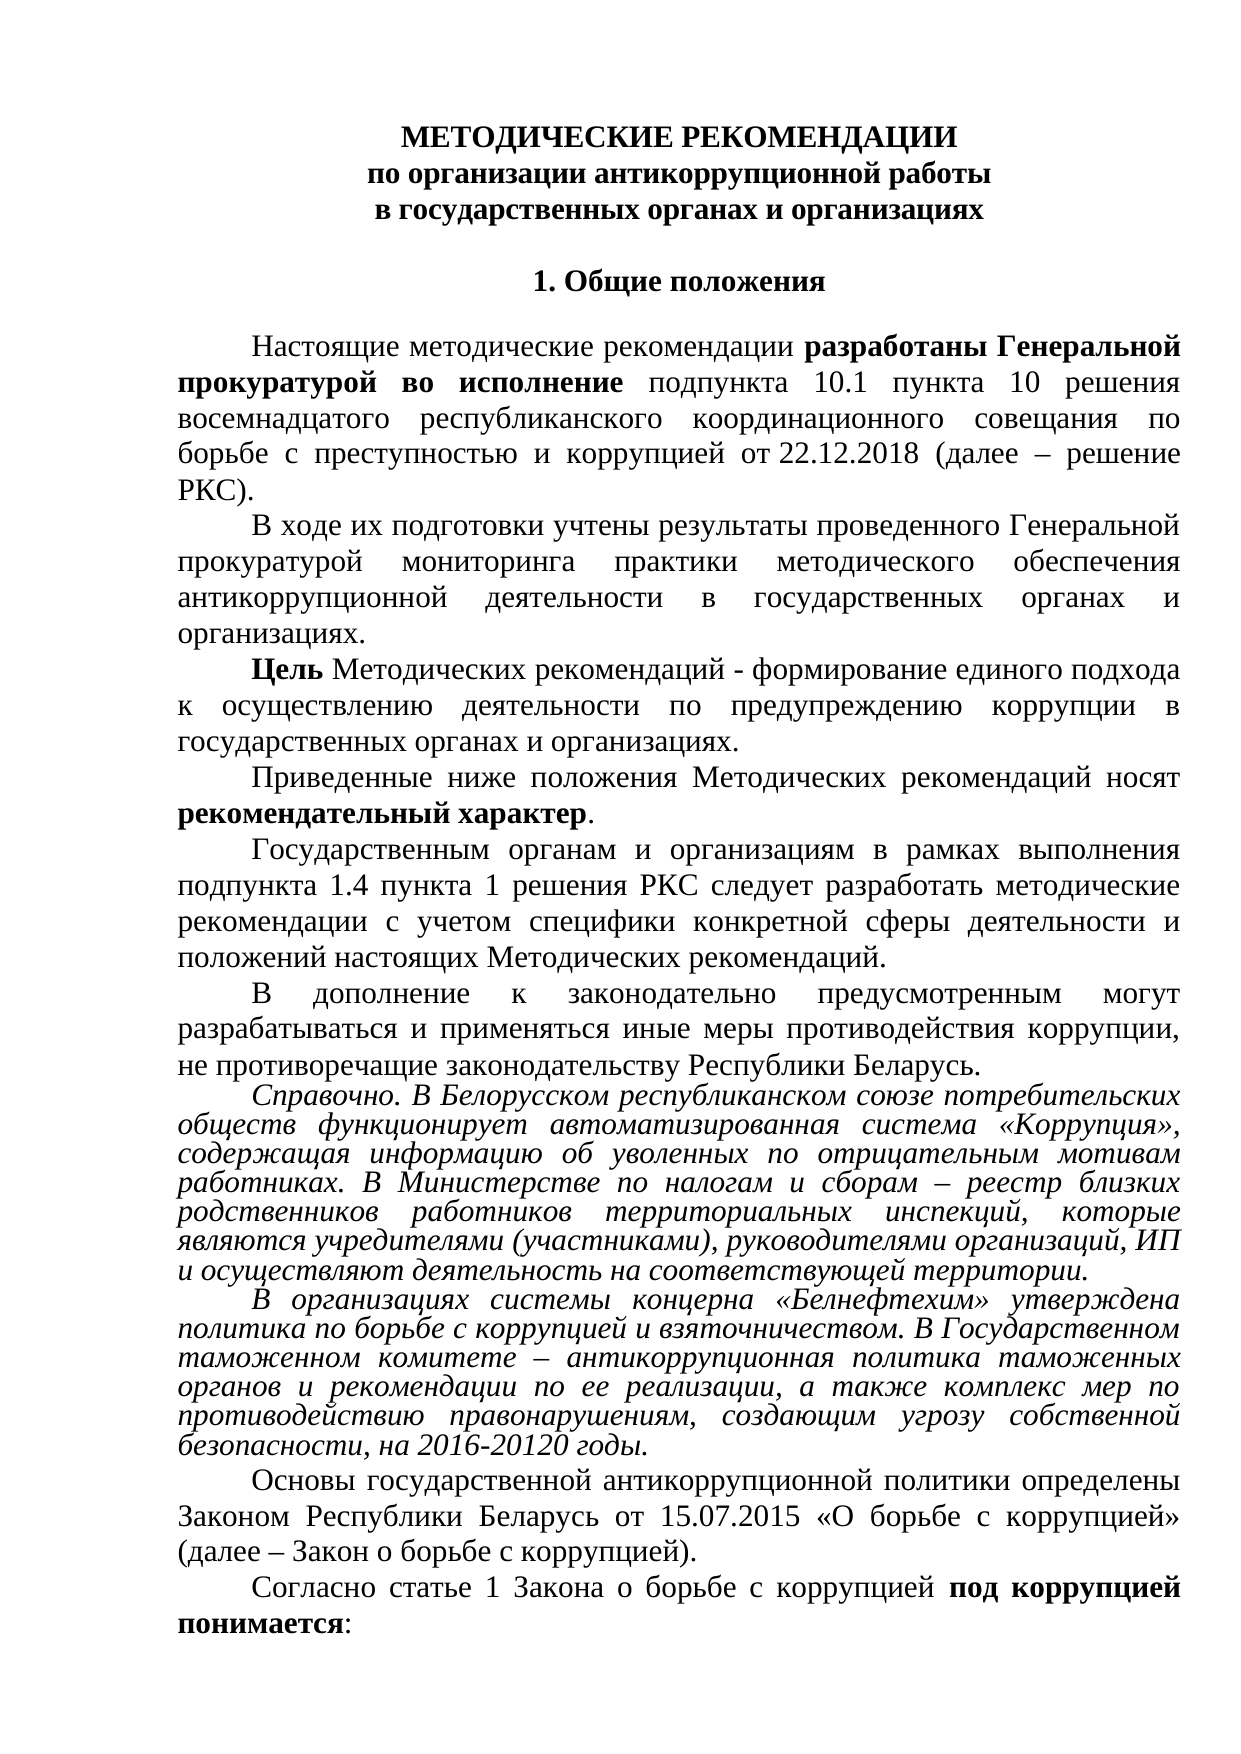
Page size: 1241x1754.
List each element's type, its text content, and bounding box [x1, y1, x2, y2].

text Настоящие методические рекомендации разработаны Генеральной прокуратурой во исполнение подпункта 10.1 пункта 10 решения восемнадцатого республиканского координационного совещания по борьбе с преступностью и коррупцией от 22.12.2018 (далее – решение РКС). [177, 327, 1181, 507]
text в государственных органах и организациях [177, 190, 1181, 226]
text Согласно статье 1 Закона о борьбе с коррупцией под коррупцией понимается: [177, 1569, 1181, 1641]
text В организациях системы концерна «Белнефтехим» утверждена политика по борьбе с коррупцией и взяточничеством. В Государственном таможенном комитете – антикоррупционная политика таможенных органов и рекомендации по ее реализации, а также комплекс мер по противодействию правонарушениям, создающим угрозу собственной безопасности, на 2016-20120 годы. [177, 1286, 1181, 1461]
text Приведенные ниже положения Методических рекомендаций носят рекомендательный характер. [177, 758, 1181, 830]
text 1. Общие положения [177, 262, 1181, 298]
text МЕТОДИЧЕСКИЕ РЕКОМЕНДАЦИИ [177, 118, 1181, 154]
text Справочно. В Белорусском республиканском союзе потребительских обществ функционирует автоматизированная система «Коррупция», содержащая информацию об уволенных по отрицательным мотивам работниках. В Министерстве по налогам и сборам – реестр близких родственников работников территориальных инспекций, которые являются учредителями (участниками), руководителями организаций, ИП и осуществляют деятельность на соответствующей территории. [177, 1082, 1181, 1286]
text В дополнение к законодательно предусмотренным могут разрабатываться и применяться иные меры противодействия коррупции, не противоречащие законодательству Республики Беларусь. [177, 974, 1181, 1082]
text В ходе их подготовки учтены результаты проведенного Генеральной прокуратурой мониторинга практики методического обеспечения антикоррупционной деятельности в государственных органах и организациях. [177, 507, 1181, 650]
text Государственным органам и организациям в рамках выполнения подпункта 1.4 пункта 1 решения РКС следует разработать методические рекомендации с учетом специфики конкретной сферы деятельности и положений настоящих Методических рекомендаций. [177, 830, 1181, 974]
text по организации антикоррупционной работы [177, 154, 1181, 190]
text Основы государственной антикоррупционной политики определены Законом Республики Беларусь от 15.07.2015 «О борьбе с коррупцией» (далее – Закон о борьбе с коррупцией). [177, 1461, 1181, 1569]
text Цель Методических рекомендаций - формирование единого подхода к осуществлению деятельности по предупреждению коррупции в государственных органах и организациях. [177, 650, 1181, 758]
